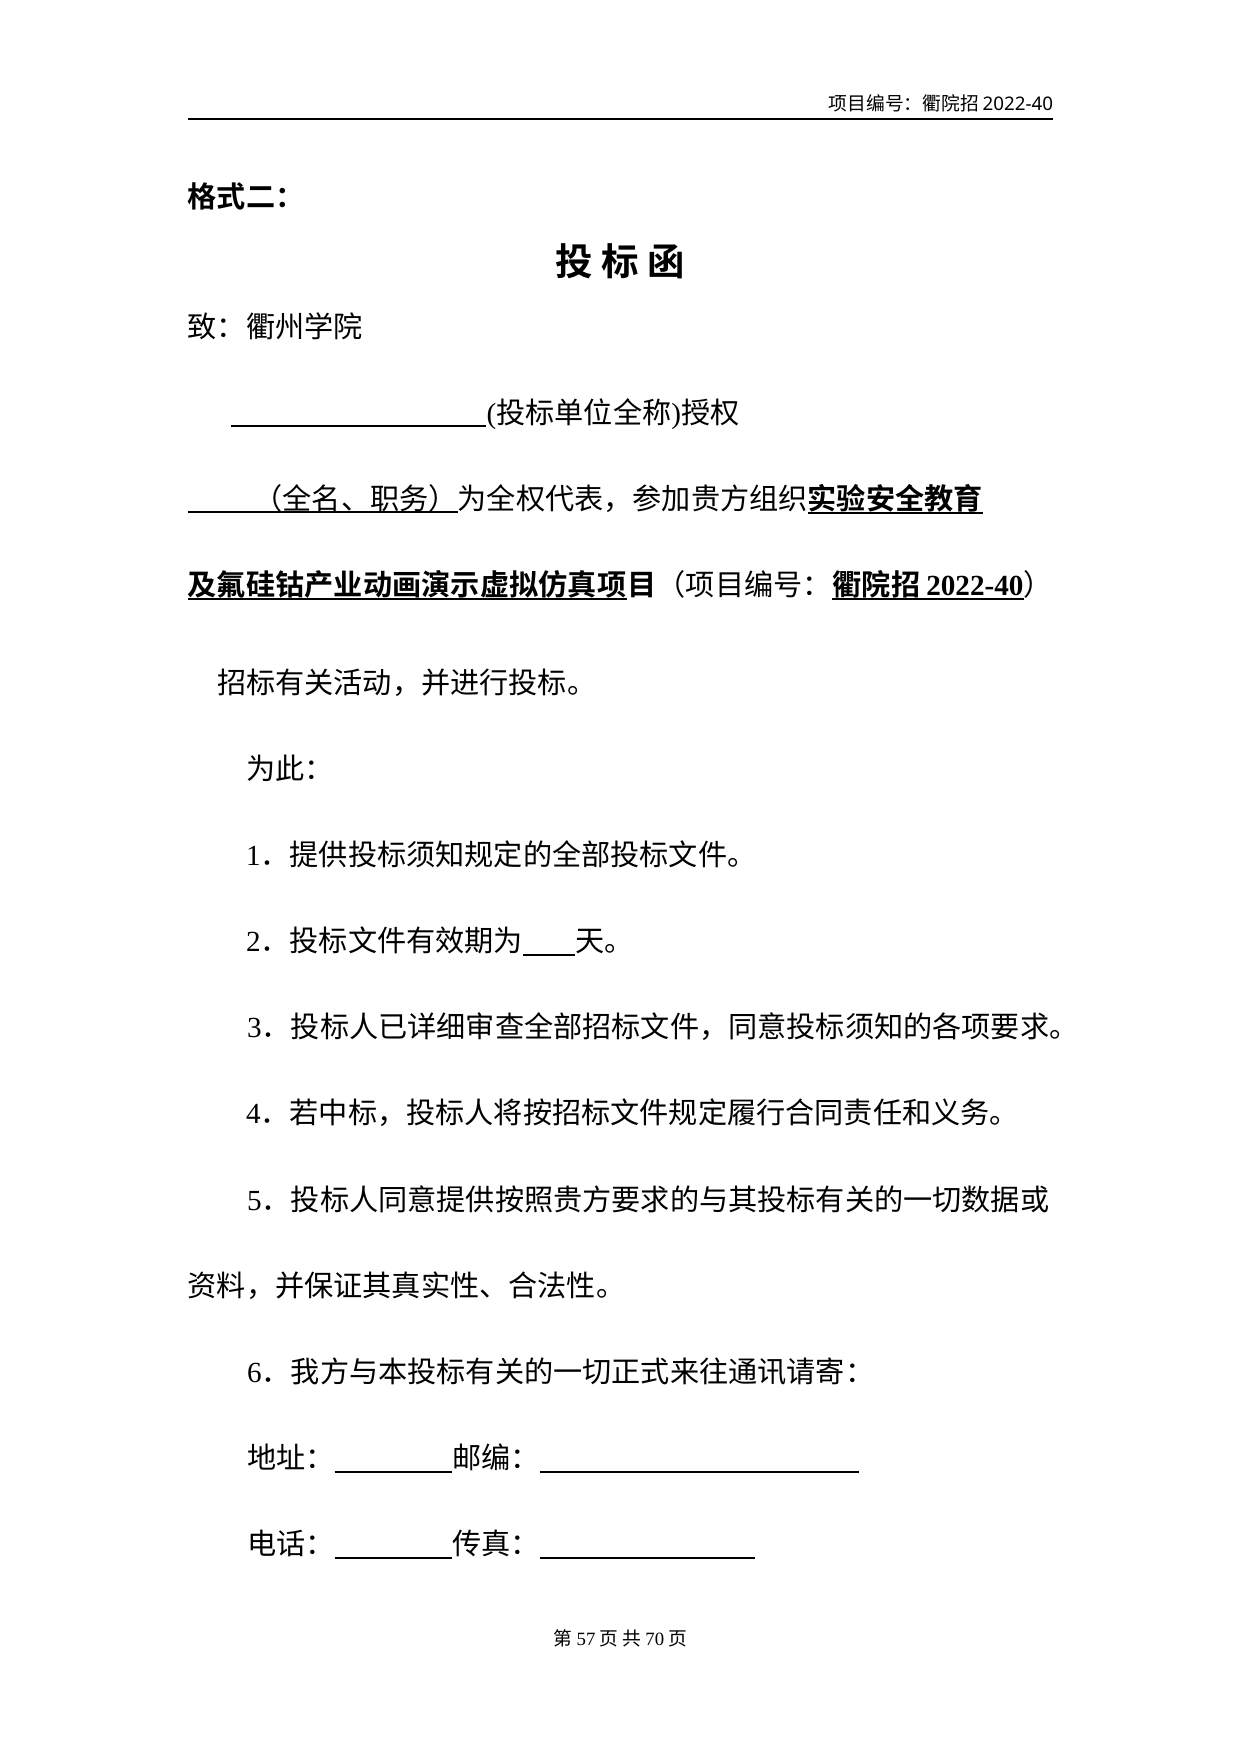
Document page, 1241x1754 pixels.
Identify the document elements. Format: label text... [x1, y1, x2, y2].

text 地址： 邮编： [244, 1423, 1053, 1488]
text 1．提供投标须知规定的全部投标文件。 [187, 820, 1053, 885]
text （全名、职务）为全权代表，参加贵方组织实验安全教育 [188, 464, 1053, 529]
text 2．投标文件有效期为 天。 [187, 906, 1053, 971]
text 5．投标人同意提供按照贵方要求的与其投标有关的一切数据或 [244, 1165, 1053, 1230]
text 资料，并保证其真实性、合法性。 [187, 1251, 1053, 1316]
text 6．我方与本投标有关的一切正式来往通讯请寄： [244, 1337, 1053, 1402]
text 电话： 传真： [244, 1509, 1053, 1574]
text 格式二： [187, 162, 1053, 227]
text 投 标 函 [187, 227, 1053, 292]
text (投标单位全称)授权 [187, 378, 1053, 443]
text 4．若中标，投标人将按招标文件规定履行合同责任和义务。 [187, 1079, 1053, 1144]
text 致：衢州学院 [187, 292, 1053, 357]
text 及氟硅钴产业动画演示虚拟仿真项目（项目编号：衢院招2022-40）招标有关活动，并进行投标。 [187, 550, 1053, 713]
text 为此： [217, 734, 1053, 799]
text 3．投标人已详细审查全部招标文件，同意投标须知的各项要求。 [244, 992, 1053, 1057]
